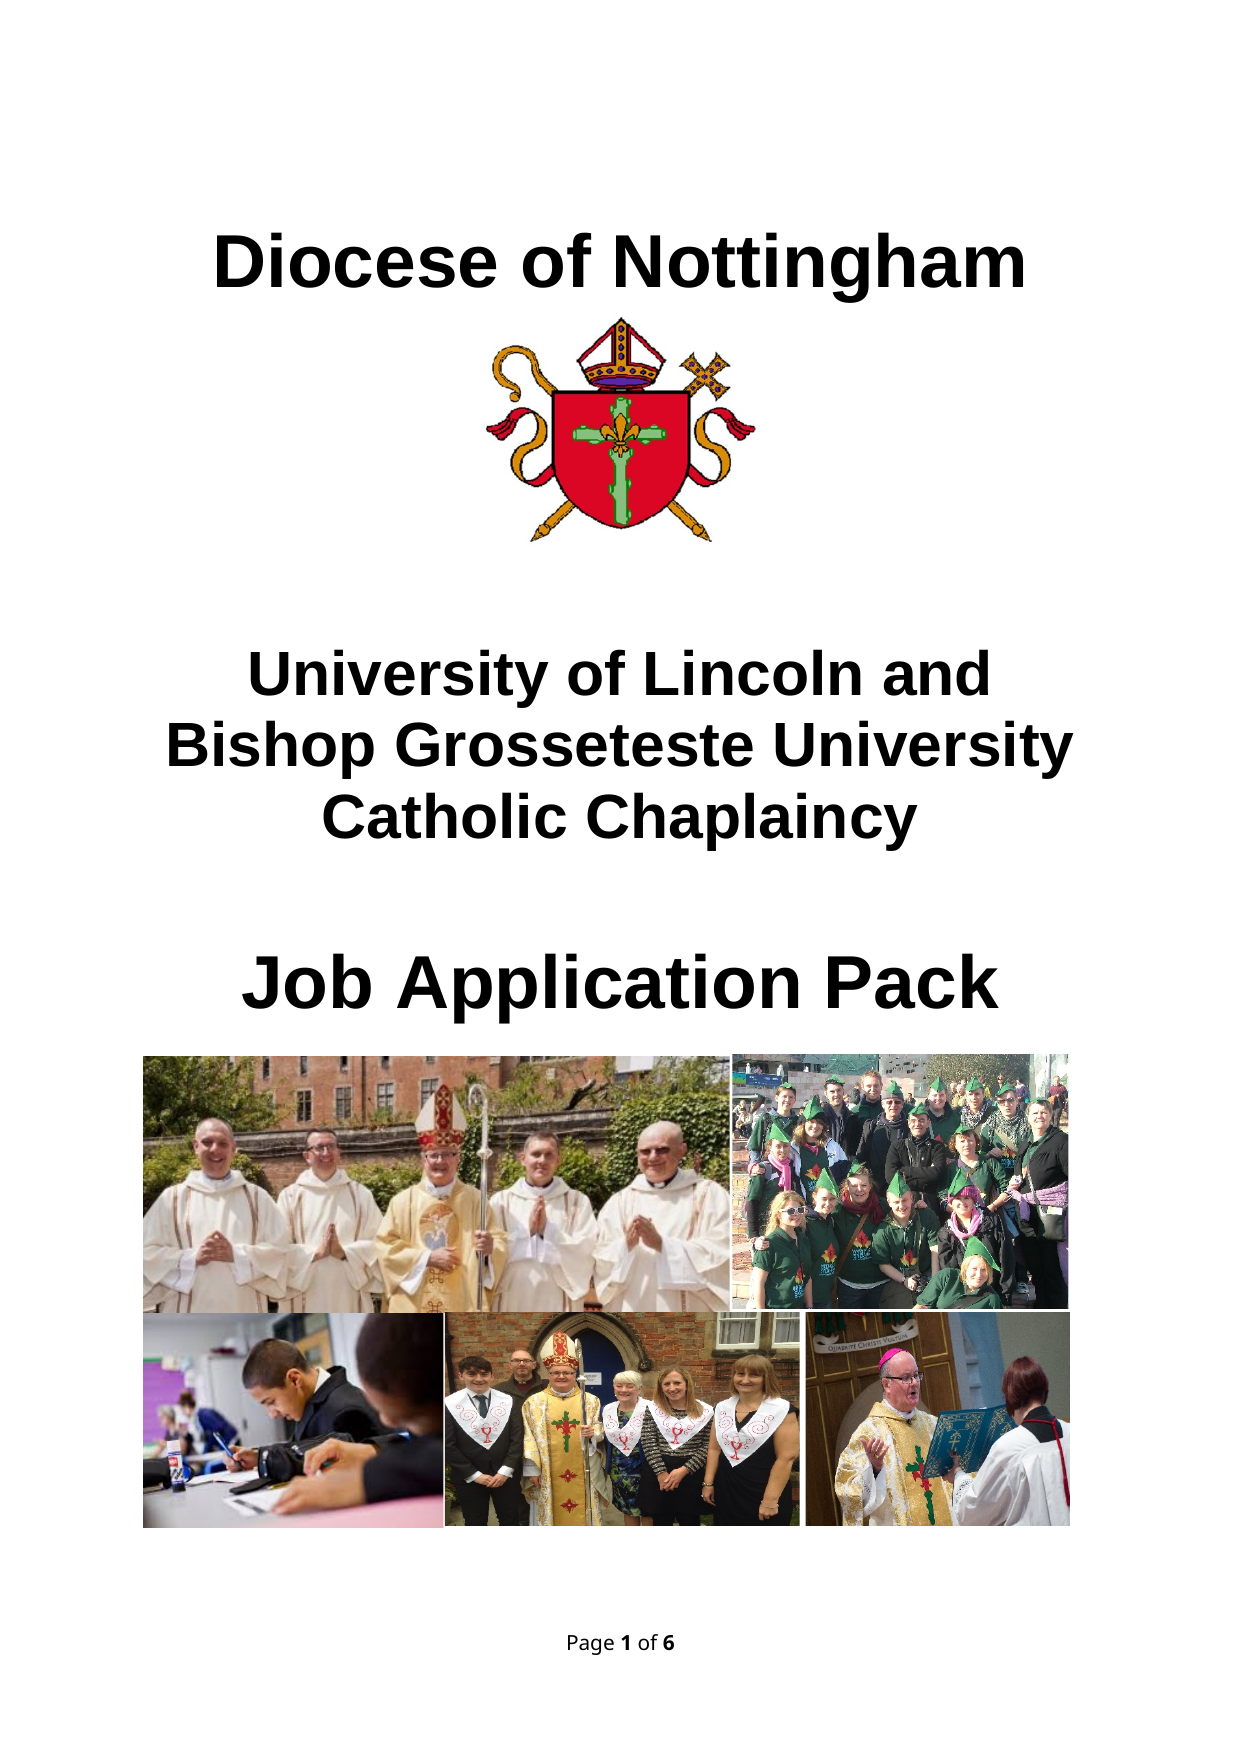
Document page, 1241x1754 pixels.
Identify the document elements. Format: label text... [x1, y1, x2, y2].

text Catholic Chaplaincy [150, 780, 1090, 852]
text Job Application Pack [152, 938, 1090, 1024]
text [152, 1053, 1095, 1596]
picture [143, 1054, 1068, 1528]
text Diocese of Nottingham [150, 217, 1090, 304]
picture [465, 303, 775, 551]
picture [804, 1312, 1070, 1525]
text University of Lincoln and Bishop Grosseteste University [150, 636, 1090, 780]
